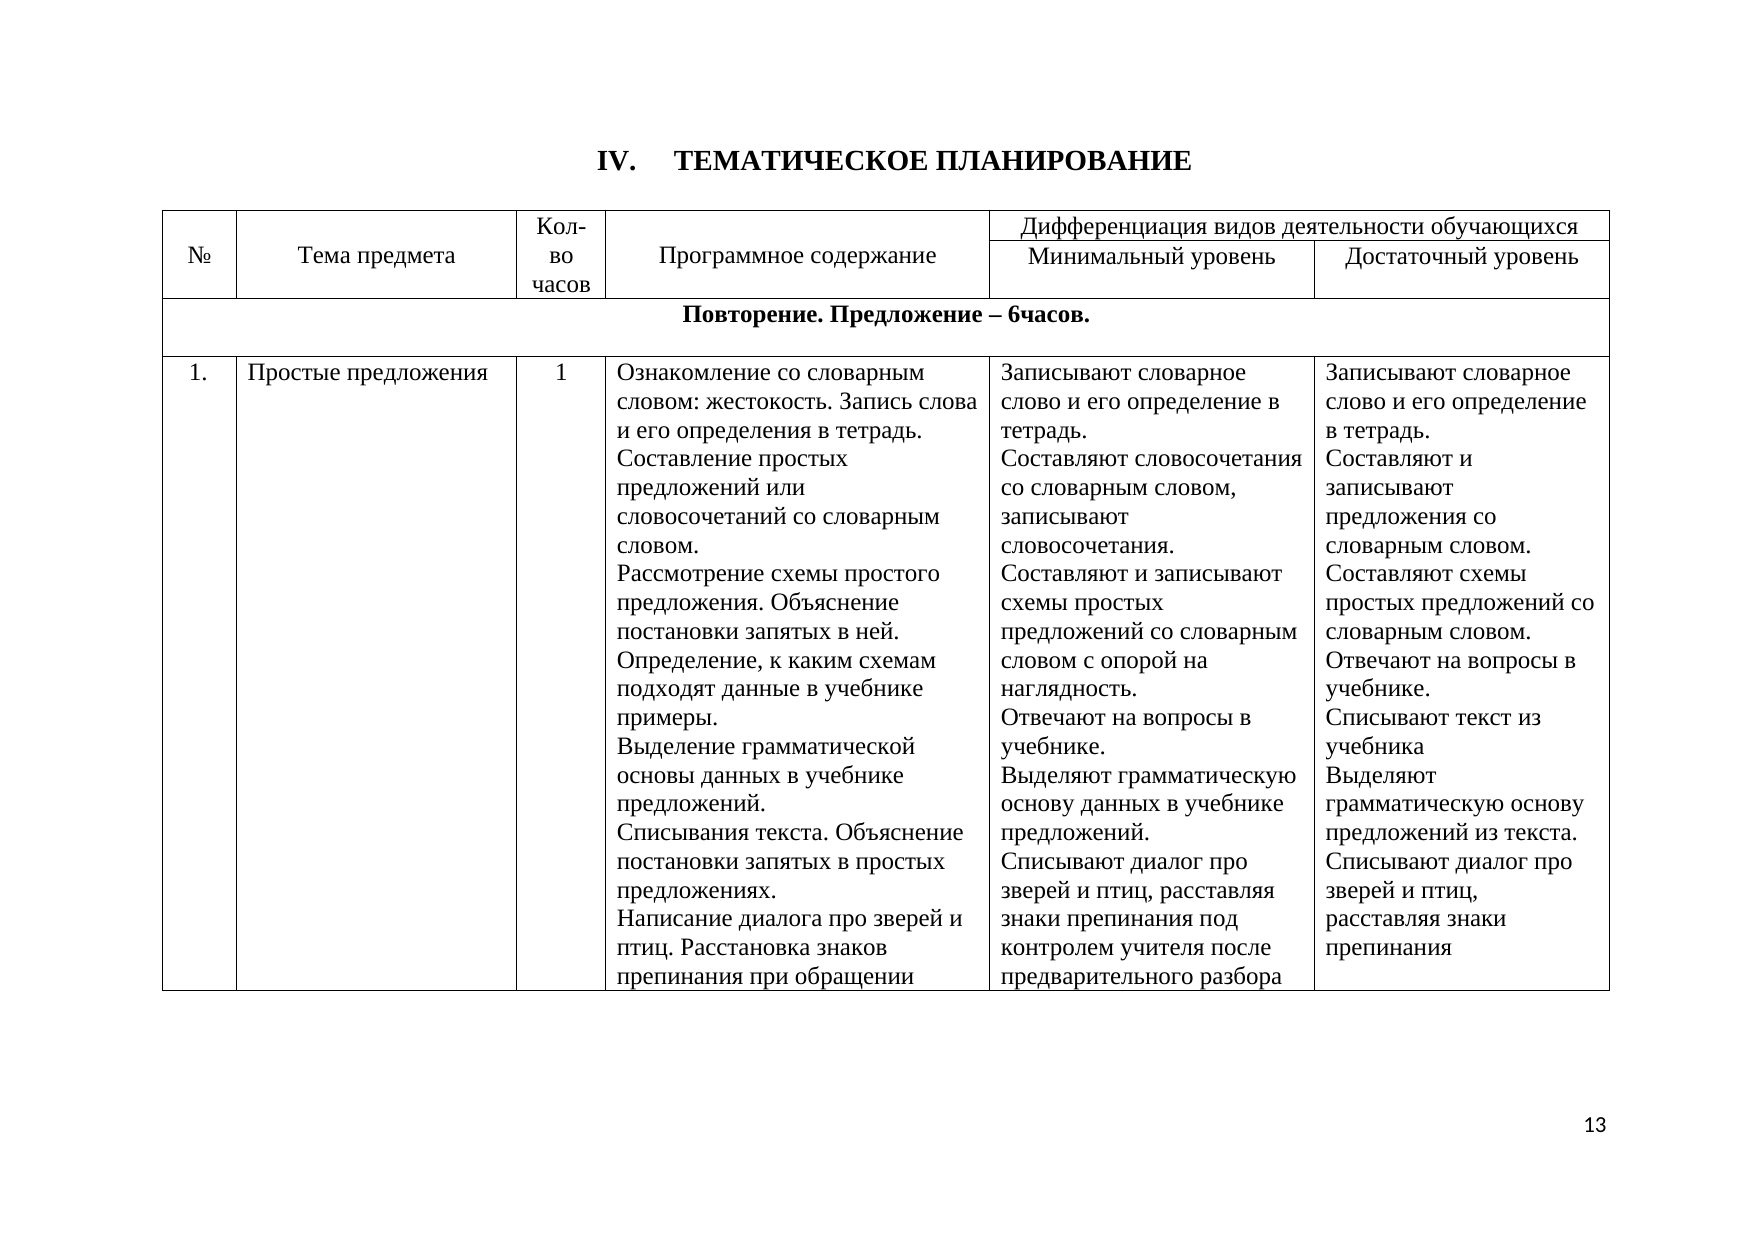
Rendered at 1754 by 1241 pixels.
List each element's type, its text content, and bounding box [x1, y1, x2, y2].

table_cell Записывают словарное слово и его определение в тетрадь. Составляют и записывают предложения со словарным словом. Составляют схемы простых предложений со словарным словом. Отвечают на вопросы в учебнике. Списывают текст из учебника Выделяют грамматическую основу предложений из текста. Списывают диалог про зверей и птиц, расставляя знаки препинания [1315, 357, 1609, 990]
table_cell Достаточный уровень [1315, 241, 1609, 298]
table_cell Повторение. Предложение – 6часов. [163, 299, 1609, 356]
subtitle ТЕМАТИЧЕСКОЕ ПЛАНИРОВАНИЕ [223, 143, 1606, 177]
table_cell 1 [517, 357, 605, 990]
table_header Тема предмета [237, 211, 516, 298]
table_cell Минимальный уровень [990, 241, 1314, 298]
table_header Программное содержание [606, 211, 989, 298]
table_header Кол-во часов [517, 211, 605, 298]
table_cell Записывают словарное слово и его определение в тетрадь. Составляют словосочетания со словарным словом, записывают словосочетания. Составляют и записывают схемы простых предложений со словарным словом с опорой на наглядность. Отвечают на вопросы в учебнике. Выделяют грамматическую основу данных в учебнике предложений. Списывают диалог про зверей и птиц, расставляя знаки препинания под контролем учителя после предварительного разбора [990, 357, 1314, 990]
table_cell Простые предложения [237, 357, 516, 990]
table_header Дифференциация видов деятельности обучающихся [990, 211, 1609, 240]
table_cell [163, 357, 236, 990]
table_header № [163, 211, 236, 298]
table_cell Ознакомление со словарным словом: жестокость. Запись слова и его определения в тетрадь. Составление простых предложений или словосочетаний со словарным словом. Рассмотрение схемы простого предложения. Объяснение постановки запятых в ней. Определение, к каким схемам подходят данные в учебнике примеры. Выделение грамматической основы данных в учебнике предложений. Списывания текста. Объяснение постановки запятых в простых предложениях. Написание диалога про зверей и птиц. Расстановка знаков препинания при обращении [606, 357, 989, 990]
